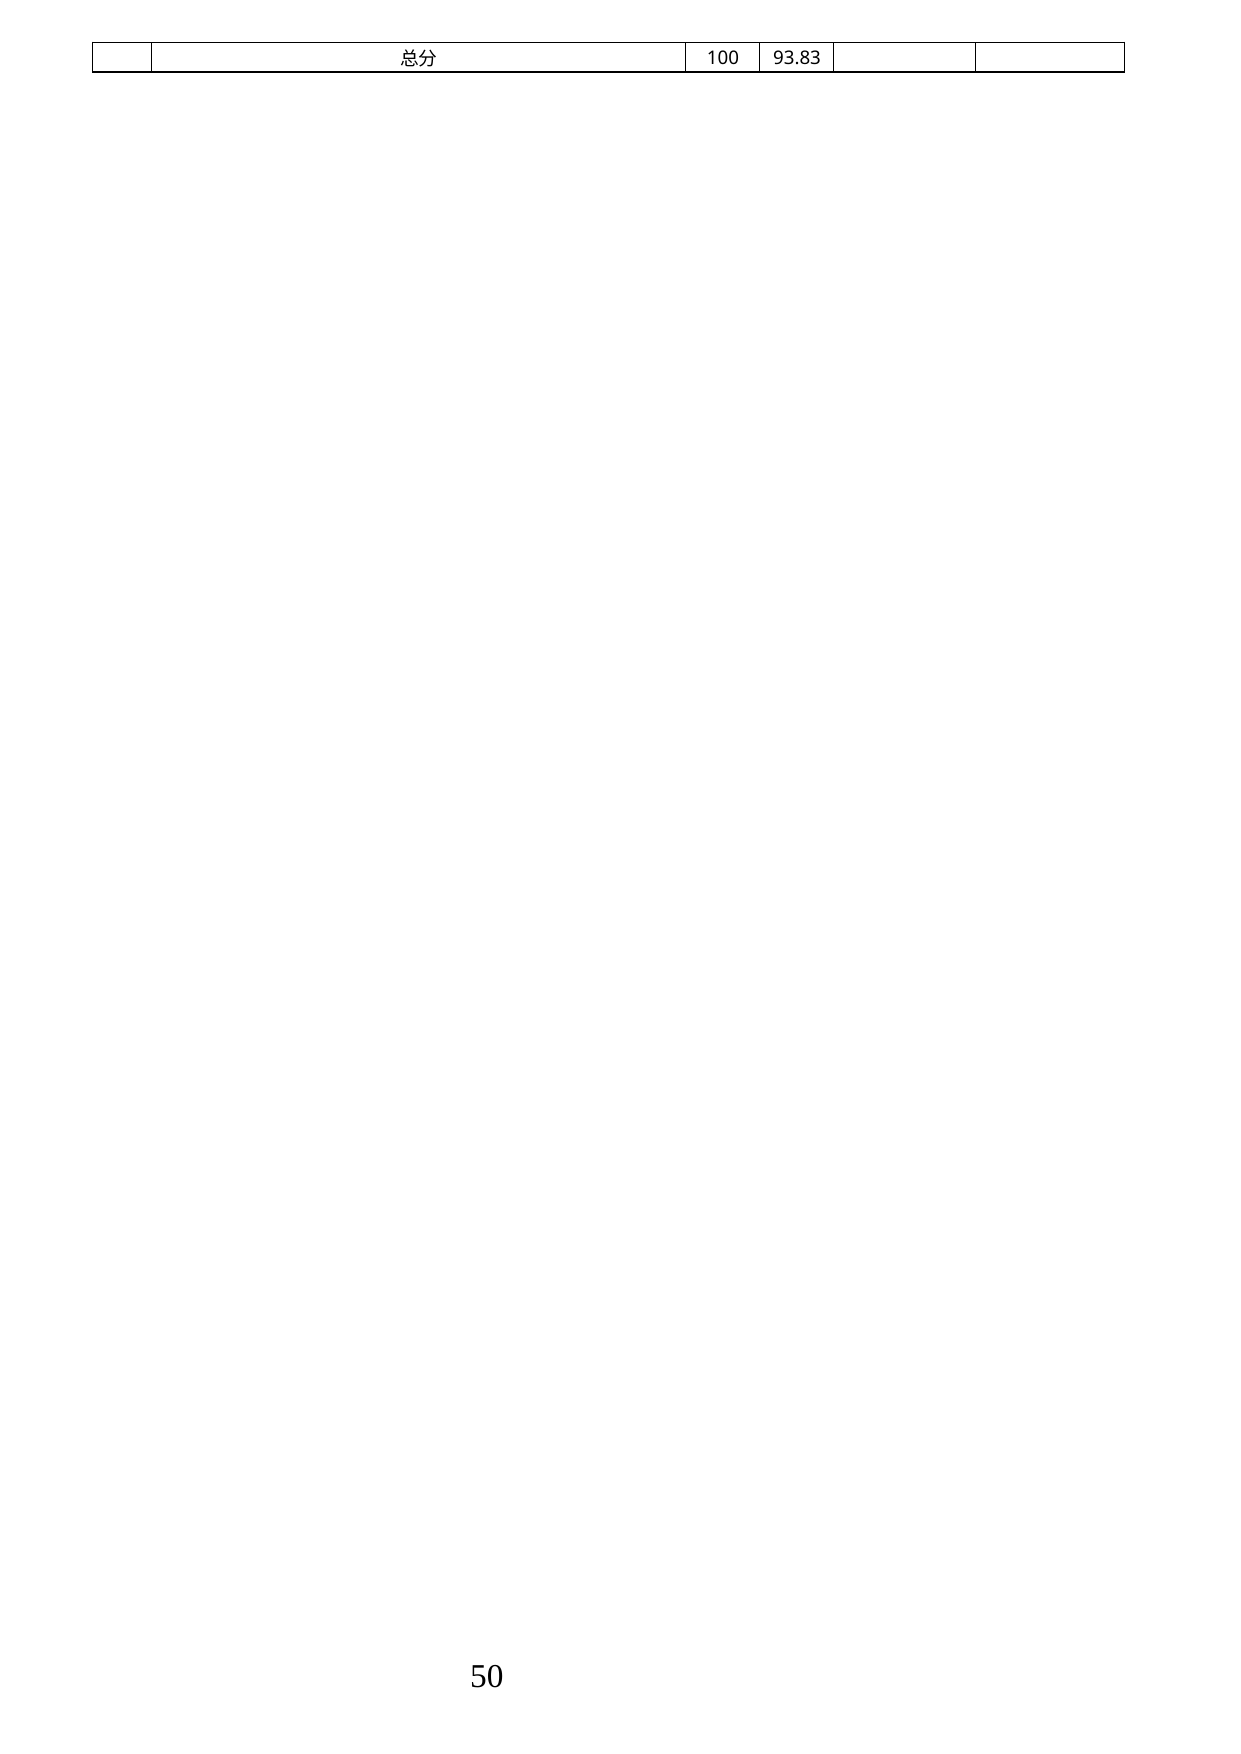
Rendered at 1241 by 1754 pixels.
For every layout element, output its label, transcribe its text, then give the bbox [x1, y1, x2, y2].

table_cell [834, 43, 975, 71]
table_cell 93.83 [760, 43, 833, 71]
table_cell 总分 [152, 43, 685, 71]
table_cell 100 [686, 43, 759, 71]
table_cell [976, 43, 1124, 71]
